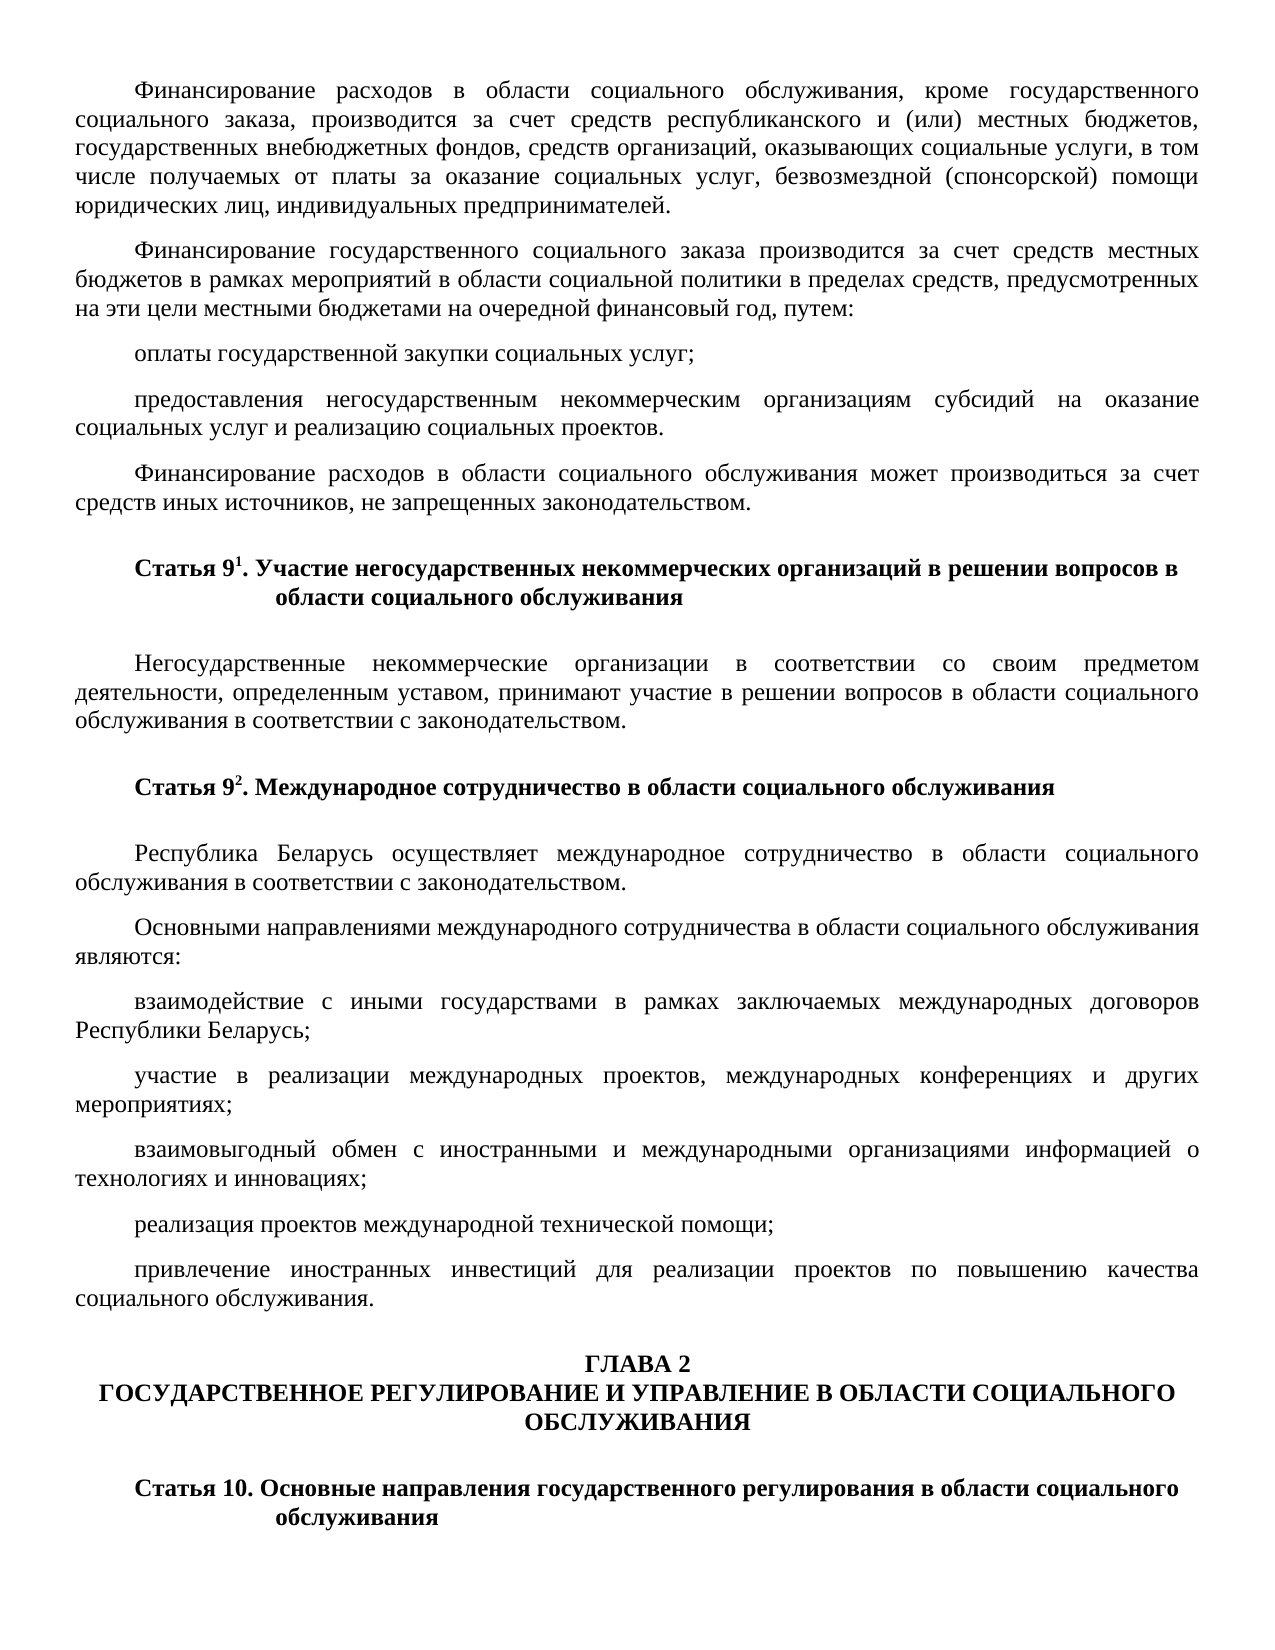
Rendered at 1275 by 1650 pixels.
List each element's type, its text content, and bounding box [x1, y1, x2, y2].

text Финансирование расходов в области социального обслуживания, кроме государственного социального заказа, производится за счет средств республиканского и (или) местных бюджетов, государственных внебюджетных фондов, средств организаций, оказывающих социальные услуги, в том числе получаемых от платы за оказание социальных услуг, безвозмездной (спонсорской) помощи юридических лиц, индивидуальных предпринимателей. [75, 75, 1200, 219]
text реализация проектов международной технической помощи; [75, 1209, 1200, 1237]
text Финансирование государственного социального заказа производится за счет средств местных бюджетов в рамках мероприятий в области социальной политики в пределах средств, предусмотренных на эти цели местными бюджетами на очередной финансовый год, путем: [75, 235, 1200, 322]
text оплаты государственной закупки социальных услуг; [75, 338, 1200, 367]
text ГЛАВА 2 ГОСУДАРСТВЕННОЕ РЕГУЛИРОВАНИЕ И УПРАВЛЕНИЕ В ОБЛАСТИ СОЦИАЛЬНОГО ОБСЛУЖИВАНИЯ [75, 1349, 1200, 1435]
text Статья 10. Основные направления государственного регулирования в области социального обслуживания [134, 1473, 1200, 1530]
text Финансирование расходов в области социального обслуживания может производиться за счет средств иных источников, не запрещенных законодательством. [75, 458, 1200, 515]
text привлечение иностранных инвестиций для реализации проектов по повышению качества социального обслуживания. [75, 1254, 1200, 1312]
text взаимодействие с иными государствами в рамках заключаемых международных договоров Республики Беларусь; [75, 986, 1200, 1044]
text Статья 91. Участие негосударственных некоммерческих организаций в решении вопросов в области социального обслуживания [134, 553, 1200, 610]
text Негосударственные некоммерческие организации в соответствии со своим предметом деятельности, определенным уставом, принимают участие в решении вопросов в области социального обслуживания в соответствии с законодательством. [75, 648, 1200, 734]
text взаимовыгодный обмен с иностранными и международными организациями информацией о технологиях и инновациях; [75, 1134, 1200, 1192]
text Статья 92. Международное сотрудничество в области социального обслуживания [134, 772, 1200, 800]
text Республика Беларусь осуществляет международное сотрудничество в области социального обслуживания в соответствии с законодательством. [75, 838, 1200, 895]
text предоставления негосударственным некоммерческим организациям субсидий на оказание социальных услуг и реализацию социальных проектов. [75, 384, 1200, 441]
text участие в реализации международных проектов, международных конференциях и других мероприятиях; [75, 1060, 1200, 1118]
text Основными направлениями международного сотрудничества в области социального обслуживания являются: [75, 912, 1200, 969]
